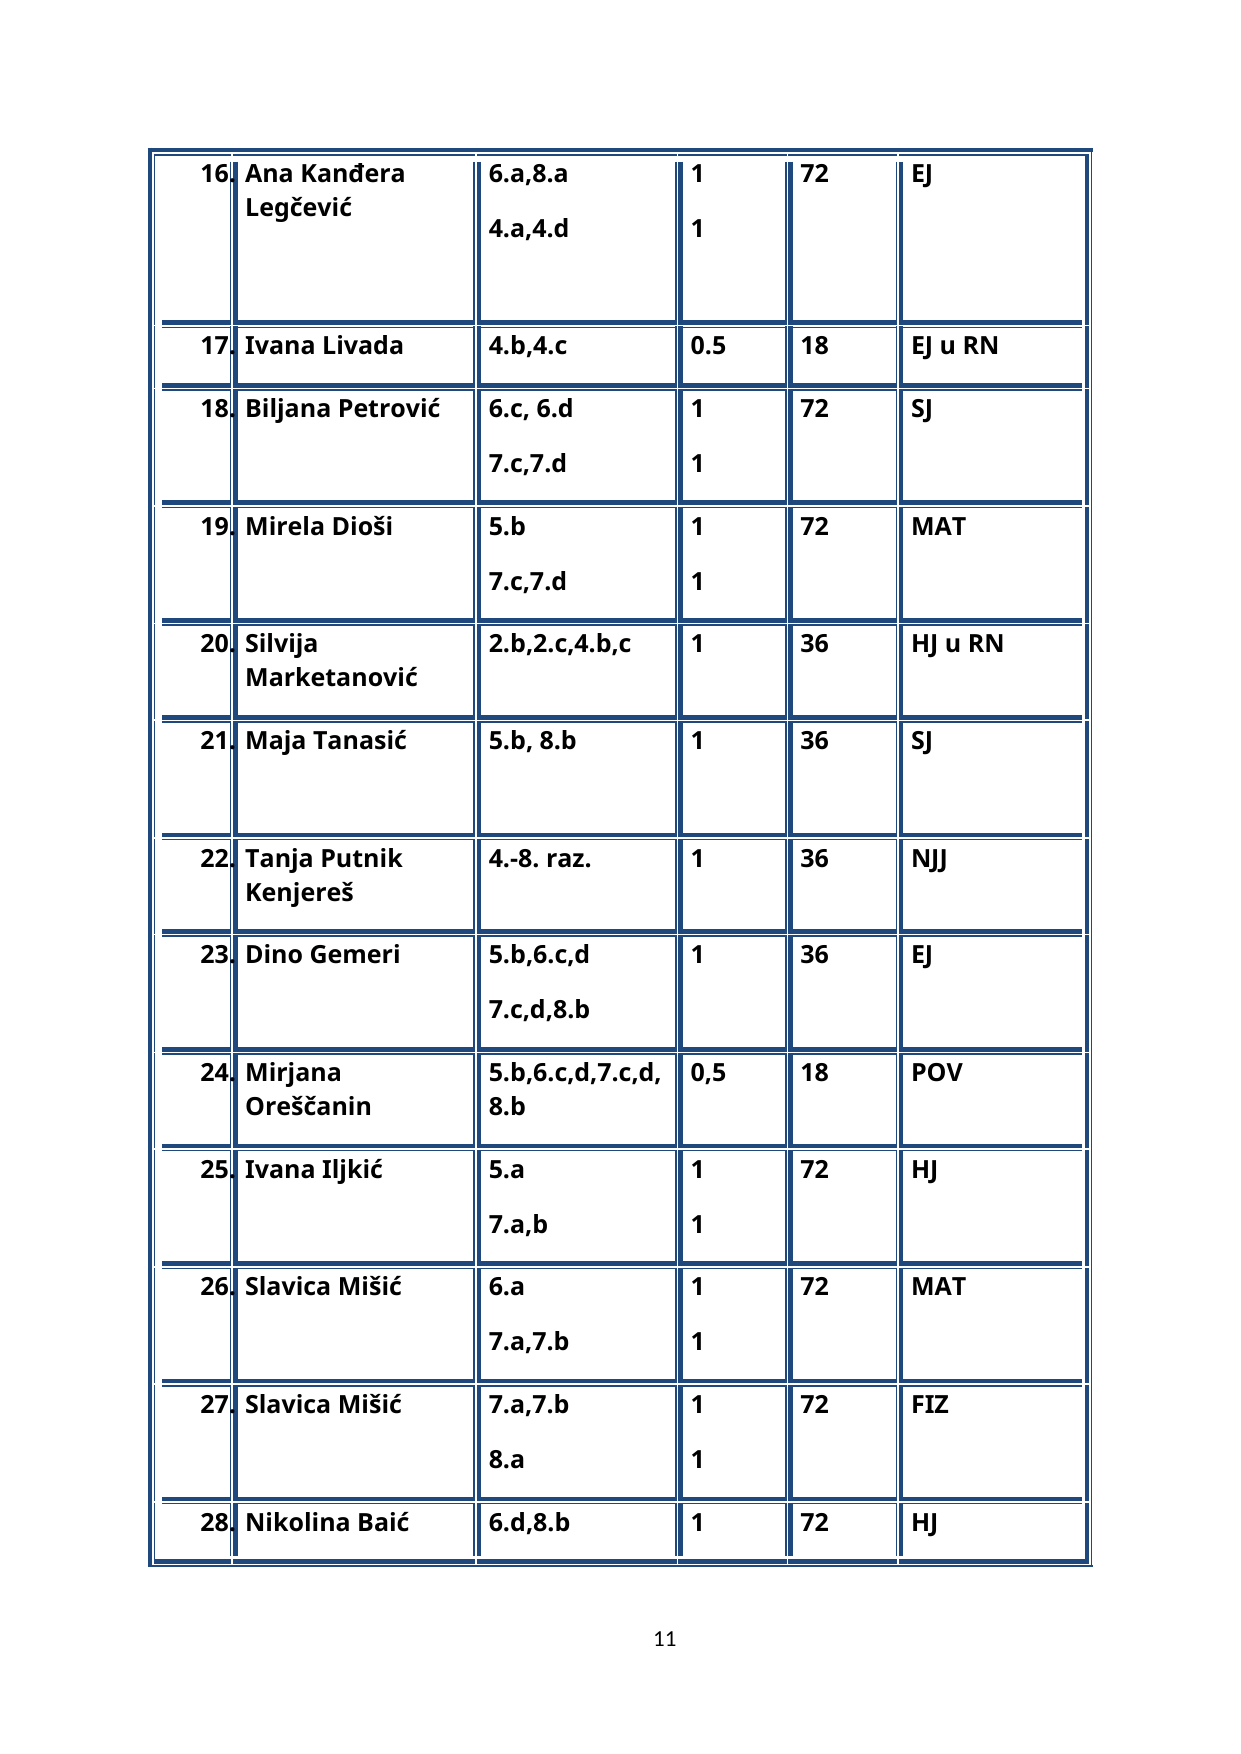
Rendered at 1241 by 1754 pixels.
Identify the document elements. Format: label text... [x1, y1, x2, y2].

table_cell 36 [793, 723, 896, 832]
table_cell 1 1 [679, 1496, 789, 1559]
table_cell Slavica Mišić [238, 1387, 473, 1496]
table_cell 1 1 [683, 391, 785, 500]
table_cell [152, 833, 234, 929]
table_cell 72 [793, 508, 896, 618]
table_cell Ivana Livada [238, 328, 473, 383]
table_cell 36 [793, 937, 896, 1047]
table_cell 72 [793, 391, 896, 500]
table_cell 1 [683, 626, 785, 715]
table_cell 36 [793, 840, 896, 929]
table_cell [152, 1047, 234, 1143]
table_cell 1 [683, 937, 785, 1047]
table_cell Silvija Marketanović [238, 626, 473, 715]
table_cell Mirela Dioši [238, 508, 473, 618]
table_cell 4.b,4.c [481, 328, 675, 383]
table_cell EJ u RN [900, 320, 1088, 383]
table_cell 5.b, 8.b [481, 723, 675, 832]
table_cell 4.-8. raz. [481, 840, 675, 929]
table_cell 0,5 [683, 1055, 785, 1143]
table_cell Maja Tanasić [238, 723, 473, 832]
table_cell Nikolina Baić [234, 1496, 477, 1559]
table_cell 2.b,2.c,4.b,c [481, 626, 675, 715]
table_cell Slavica Mišić [238, 1269, 473, 1379]
table_cell FIZ [900, 1379, 1088, 1496]
table_cell 1 1 [683, 1151, 785, 1261]
table_cell [152, 618, 234, 715]
table_cell [152, 383, 234, 500]
table_cell 1 [683, 723, 785, 832]
table_cell 5.b,6.c,d,7.c,d,8.b [481, 1055, 675, 1143]
table_cell HJ [900, 1496, 1088, 1559]
table_cell [152, 929, 234, 1047]
table_cell 72 [793, 1151, 896, 1261]
table_cell 5.b 7.c,7.d [481, 508, 675, 618]
table_cell 6.a 7.a,7.b [481, 1269, 675, 1379]
table_cell HJ [900, 1144, 1088, 1261]
table_cell 1 1 [679, 152, 789, 320]
table_cell 1 1 [683, 508, 785, 618]
table_cell Ana Kanđera Legčević [234, 152, 477, 320]
table_cell [152, 320, 234, 383]
table_cell 5.a 7.a,b [481, 1151, 675, 1261]
table_cell [152, 1261, 234, 1379]
table_cell 18 [793, 328, 896, 383]
table_cell HJ u RN [900, 618, 1088, 715]
table_cell MAT [900, 500, 1088, 618]
table_cell 1 1 [683, 1269, 785, 1379]
table_cell [152, 715, 234, 832]
table_cell POV [900, 1047, 1088, 1143]
table_cell 0.5 [683, 328, 785, 383]
table_cell 72 [793, 1269, 896, 1379]
table_cell 72 [789, 152, 899, 320]
table_cell 72 [789, 1496, 899, 1559]
table_cell [152, 152, 234, 320]
table_cell 6.d,8.b 7.c, 7.d [477, 1496, 679, 1559]
table_cell 18 [793, 1055, 896, 1143]
table_cell Dino Gemeri [238, 937, 473, 1047]
table_cell Mirjana Oreščanin [238, 1055, 473, 1143]
table_cell [152, 1496, 234, 1559]
table_cell Tanja Putnik Kenjereš [238, 840, 473, 929]
table_cell [152, 1379, 234, 1496]
table_cell 1 1 [683, 1387, 785, 1496]
table_cell SJ [900, 715, 1088, 832]
table_cell 72 [793, 1387, 896, 1496]
table_cell [152, 1144, 234, 1261]
table_cell 36 [793, 626, 896, 715]
table_cell 6.a,8.a 4.a,4.d [477, 152, 679, 320]
table_cell 5.b,6.c,d 7.c,d,8.b [481, 937, 675, 1047]
table_cell SJ [900, 383, 1088, 500]
table_cell EJ [900, 929, 1088, 1047]
table_cell Biljana Petrović [238, 391, 473, 500]
table_cell [152, 500, 234, 618]
table_cell 1 [683, 840, 785, 929]
table_cell 6.c, 6.d 7.c,7.d [481, 391, 675, 500]
table_cell NJJ [900, 833, 1088, 929]
table_cell 7.a,7.b 8.a [481, 1387, 675, 1496]
table_cell EJ [900, 156, 1085, 320]
table_cell MAT [900, 1261, 1088, 1379]
table_cell Ivana Iljkić [238, 1151, 473, 1261]
